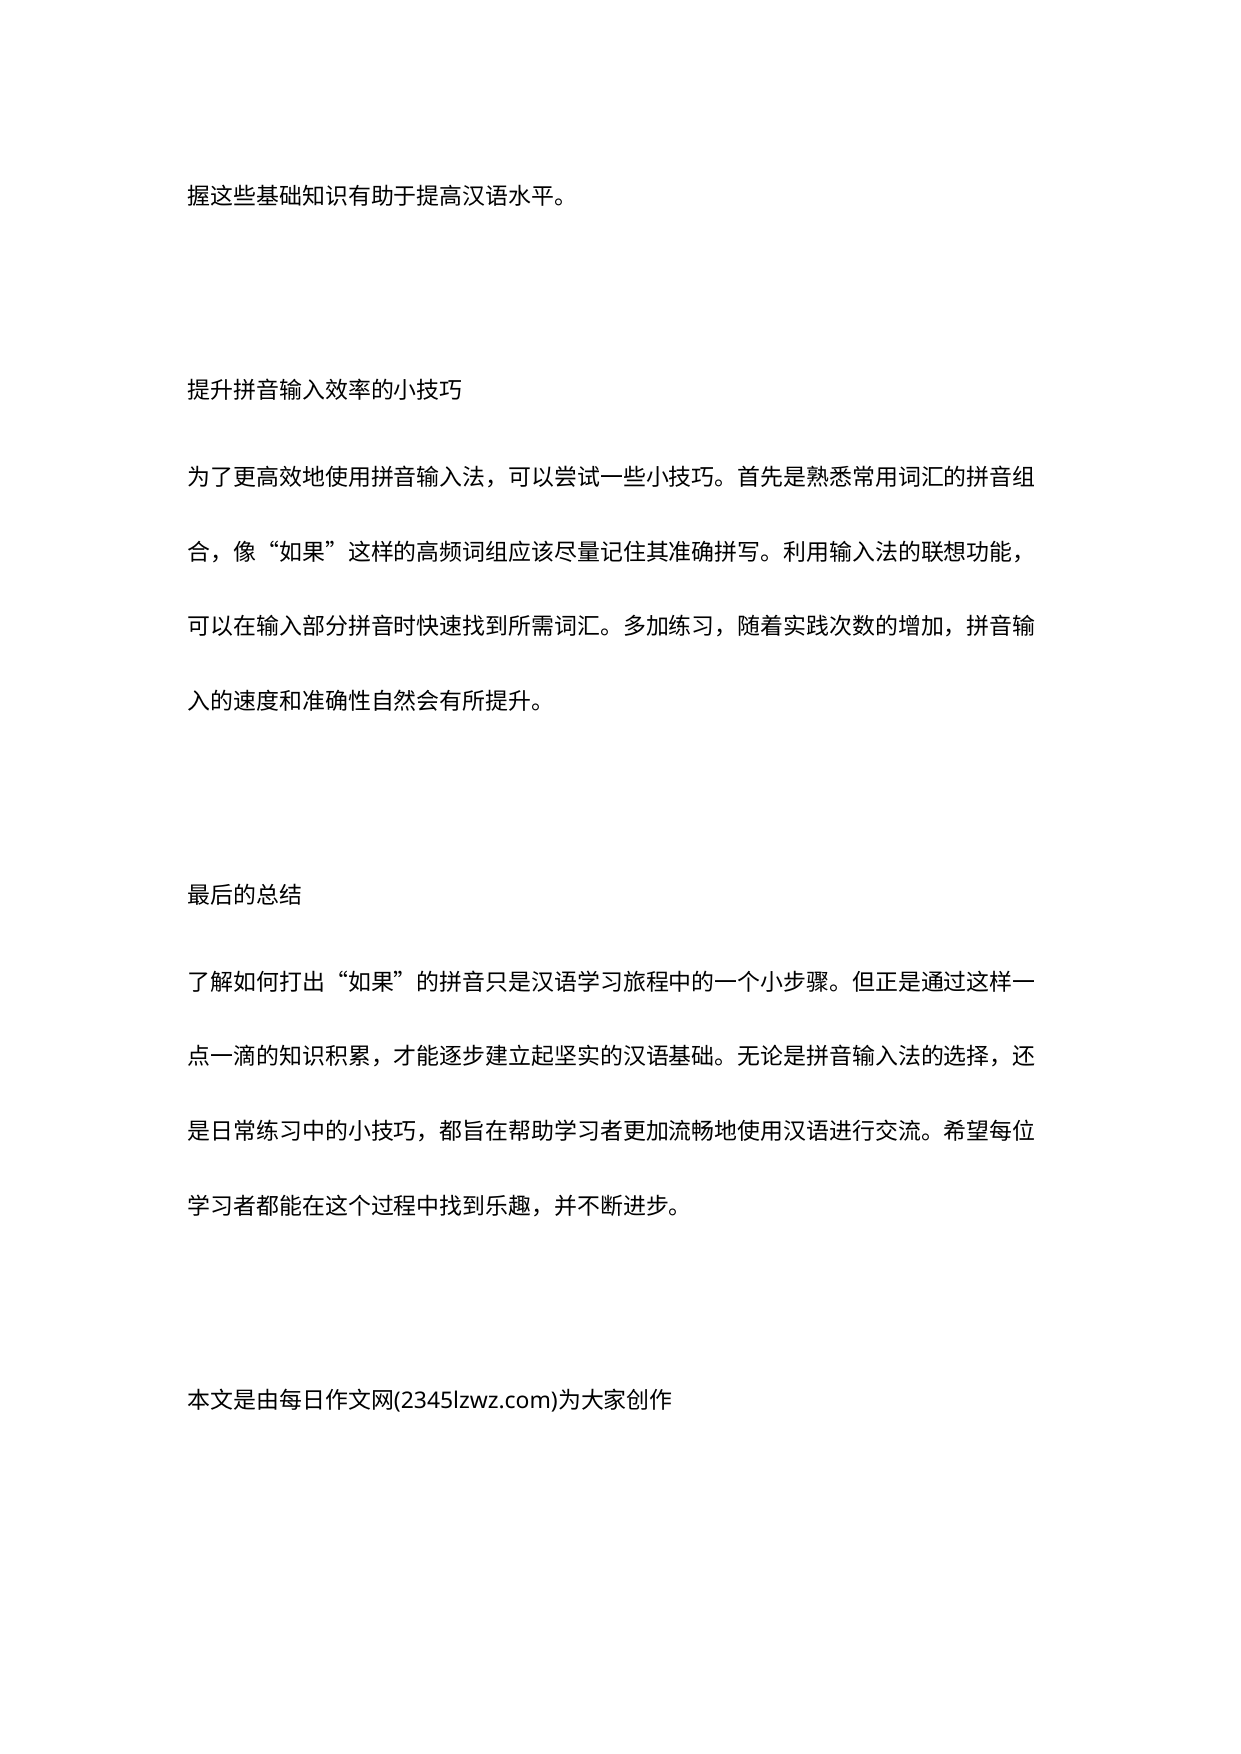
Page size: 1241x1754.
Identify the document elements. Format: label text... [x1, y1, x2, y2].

text 了解如何打出“如果”的拼音只是汉语学习旅程中的一个小步骤。但正是通过这样一点一滴的知识积累，才能逐步建立起坚实的汉语基础。无论是拼音输入法的选择，还是日常练习中的小技巧，都旨在帮助学习者更加流畅地使用汉语进行交流。希望每位学习者都能在这个过程中找到乐趣，并不断进步。 [187, 948, 1053, 1237]
text 提升拼音输入效率的小技巧 [187, 356, 1053, 421]
text 本文是由每日作文网(2345lzwz.com)为大家创作 [187, 1366, 1053, 1431]
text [187, 162, 1053, 227]
text 最后的总结 [187, 861, 1053, 926]
text 为了更高效地使用拼音输入法，可以尝试一些小技巧。首先是熟悉常用词汇的拼音组合，像“如果”这样的高频词组应该尽量记住其准确拼写。利用输入法的联想功能，可以在输入部分拼音时快速找到所需词汇。多加练习，随着实践次数的增加，拼音输入的速度和准确性自然会有所提升。 [187, 443, 1053, 732]
